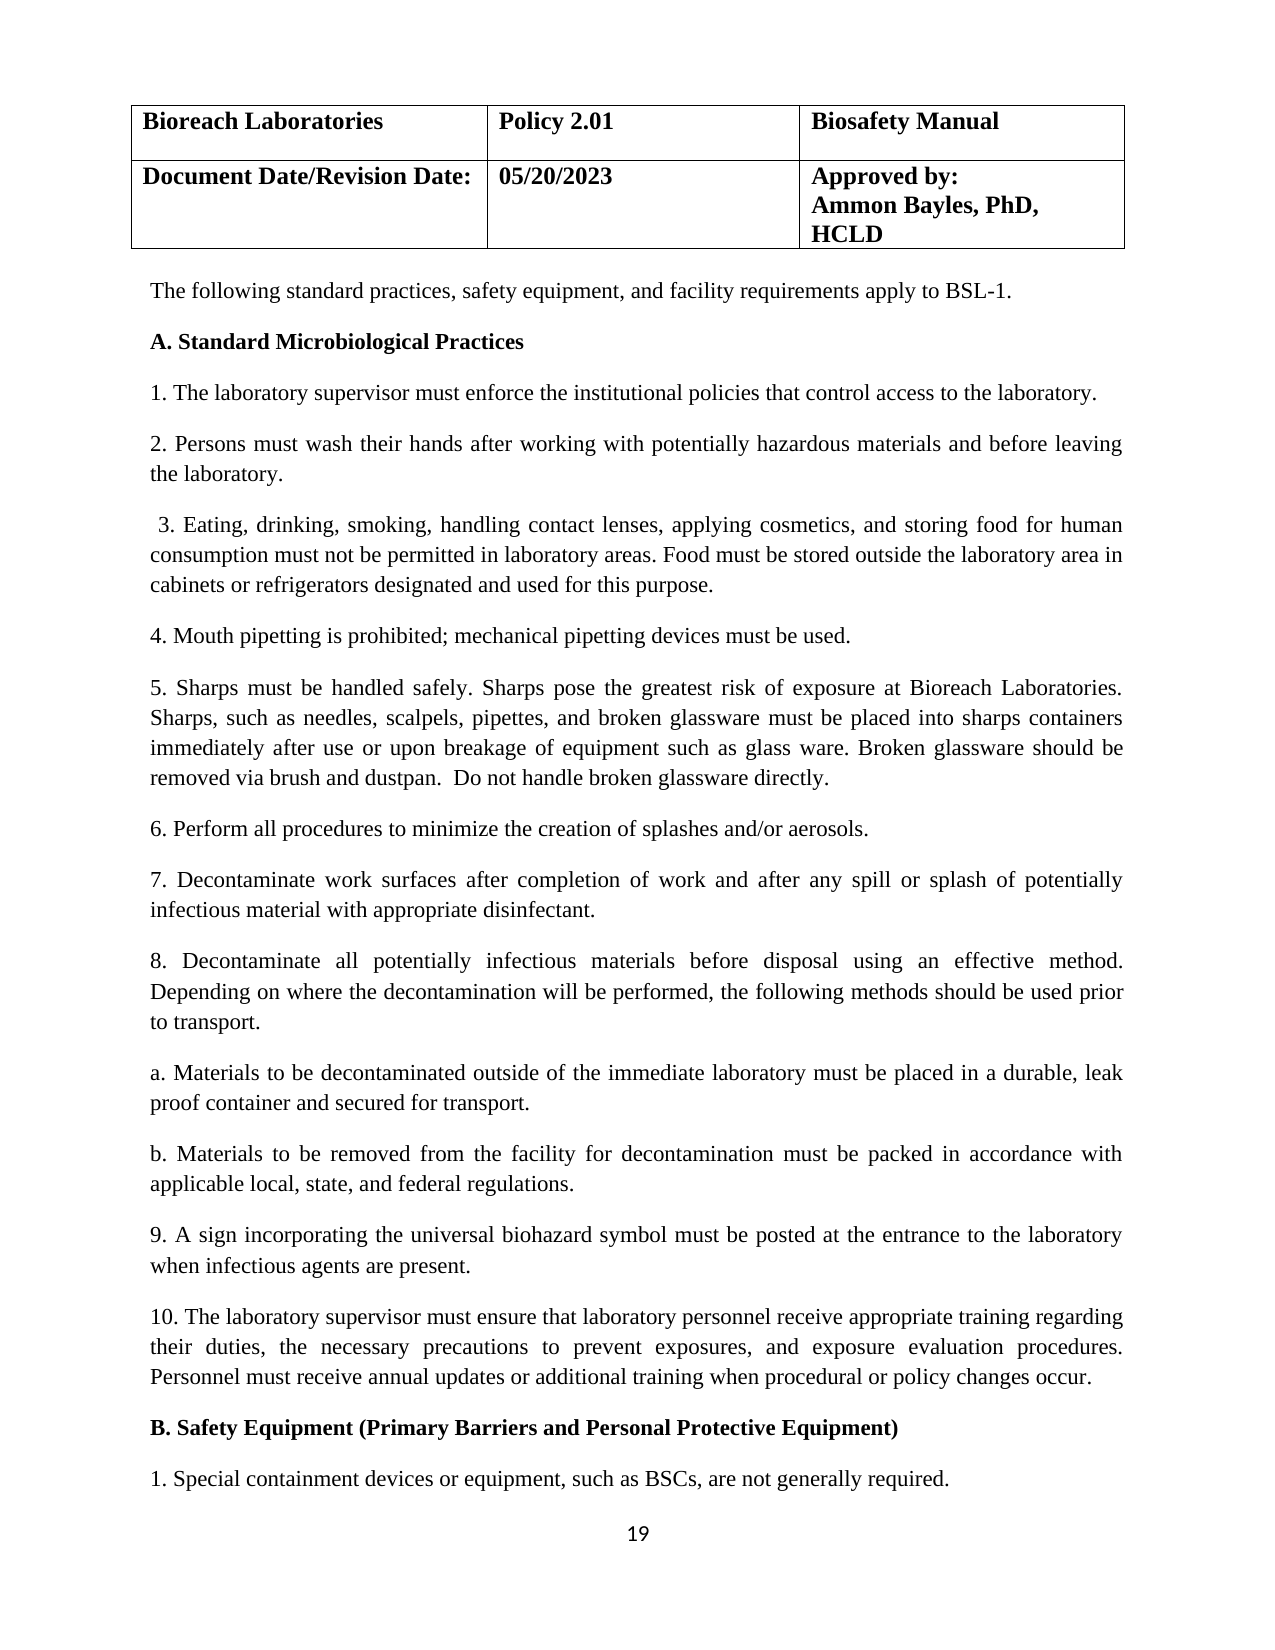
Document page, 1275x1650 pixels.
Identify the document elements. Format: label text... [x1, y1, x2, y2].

text 10. The laboratory supervisor must ensure that laboratory personnel receive appropriate training regarding their duties, the necessary precautions to prevent exposures, and exposure evaluation procedures. Personnel must receive annual updates or additional training when procedural or policy changes occur. [150, 1303, 1125, 1389]
text 2. Persons must wash their hands after working with potentially hazardous materials and before leaving the laboratory. [150, 430, 1125, 486]
text 8. Decontaminate all potentially infectious materials before disposal using an effective method. Depending on where the decontamination will be performed, the following methods should be used prior to transport. [150, 948, 1125, 1034]
text 5. Sharps must be handled safely. Sharps pose the greatest risk of exposure at Bioreach Laboratories. Sharps, such as needles, scalpels, pipettes, and broken glassware must be placed into sharps containers immediately after use or upon breakage of equipment such as glass ware. Broken glassware should be removed via brush and dustpan. Do not handle broken glassware directly. [150, 674, 1125, 791]
text A. Standard Microbiological Practices [150, 328, 1125, 354]
text b. Materials to be removed from the facility for decontamination must be packed in accordance with applicable local, state, and federal regulations. [150, 1140, 1125, 1197]
text 4. Mouth pipetting is prohibited; mechanical pipetting devices must be used. [150, 623, 1125, 649]
text 3. Eating, drinking, smoking, handling contact lenses, applying cosmetics, and storing food for human consumption must not be permitted in laboratory areas. Food must be stored outside the laboratory area in cabinets or refrigerators designated and used for this purpose. [150, 511, 1125, 598]
text 9. A sign incorporating the universal biohazard symbol must be posted at the entrance to the laboratory when infectious agents are present. [150, 1222, 1125, 1278]
text 7. Decontaminate work surfaces after completion of work and after any spill or splash of potentially infectious material with appropriate disinfectant. [150, 866, 1125, 923]
text 1. Special containment devices or equipment, such as BSCs, are not generally required. [150, 1465, 1125, 1492]
text The following standard practices, safety equipment, and facility requirements apply to BSL-1. [150, 277, 1125, 303]
text 1. The laboratory supervisor must enforce the institutional policies that control access to the laboratory. [150, 379, 1125, 405]
text a. Materials to be decontaminated outside of the immediate laboratory must be placed in a durable, leak proof container and secured for transport. [150, 1059, 1125, 1116]
text B. Safety Equipment (Primary Barriers and Personal Protective Equipment) [150, 1414, 1125, 1441]
text 6. Perform all procedures to minimize the creation of splashes and/or aerosols. [150, 815, 1125, 842]
